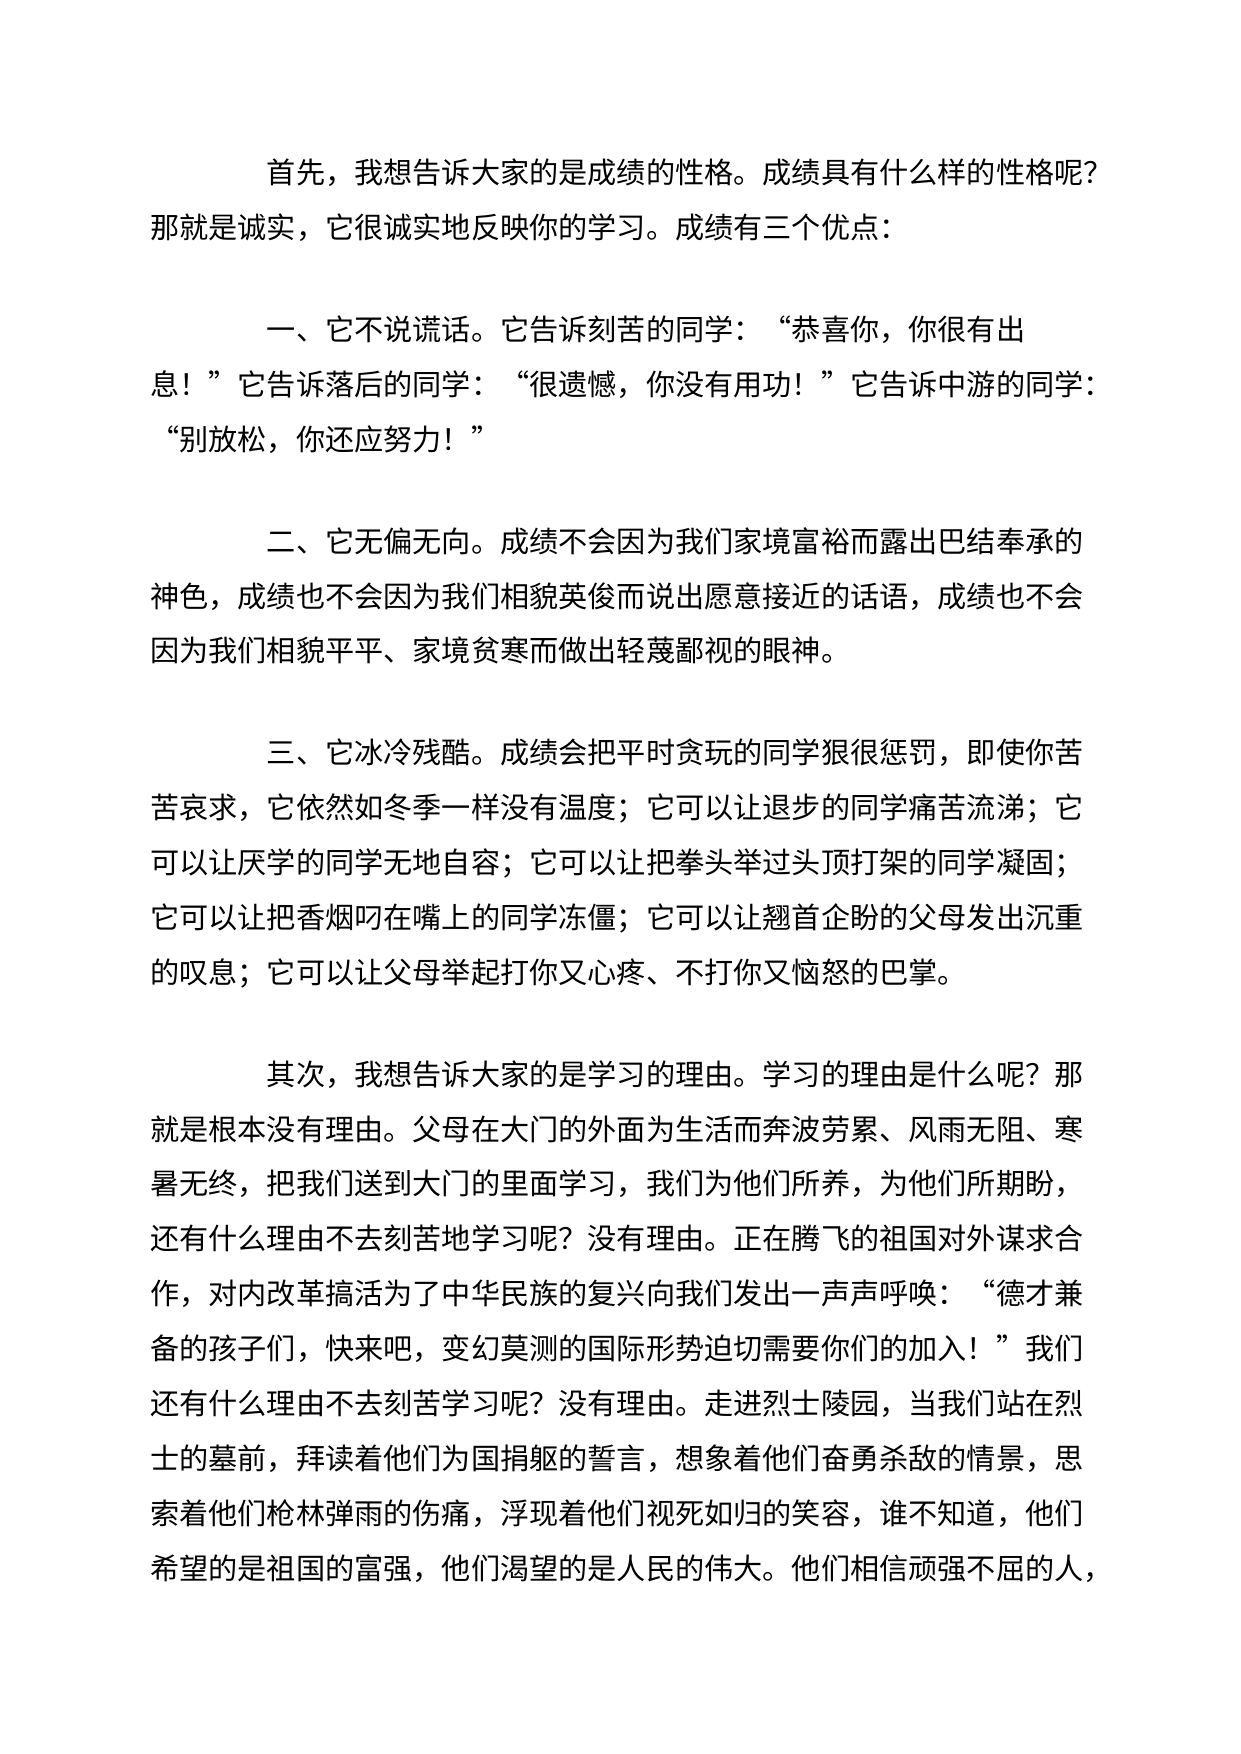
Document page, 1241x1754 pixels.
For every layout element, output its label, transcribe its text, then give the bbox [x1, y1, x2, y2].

text 首先，我想告诉大家的是成绩的性格。成绩具有什么样的性格呢？那就是诚实，它很诚实地反映你的学习。成绩有三个优点： [150, 150, 1090, 247]
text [150, 1051, 1090, 1587]
text 一、它不说谎话。它告诉刻苦的同学：“恭喜你，你很有出息！”它告诉落后的同学：“很遗憾，你没有用功！”它告诉中游的同学：“别放松，你还应努力！” [150, 307, 1090, 459]
text 三、它冰冷残酷。成绩会把平时贪玩的同学狠很惩罚，即使你苦苦哀求，它依然如冬季一样没有温度；它可以让退步的同学痛苦流涕；它可以让厌学的同学无地自容；它可以让把拳头举过头顶打架的同学凝固；它可以让把香烟叼在嘴上的同学冻僵；它可以让翘首企盼的父母发出沉重的叹息；它可以让父母举起打你又心疼、不打你又恼怒的巴掌。 [150, 730, 1090, 992]
text 二、它无偏无向。成绩不会因为我们家境富裕而露出巴结奉承的神色，成绩也不会因为我们相貌英俊而说出愿意接近的话语，成绩也不会因为我们相貌平平、家境贫寒而做出轻蔑鄙视的眼神。 [150, 518, 1090, 670]
